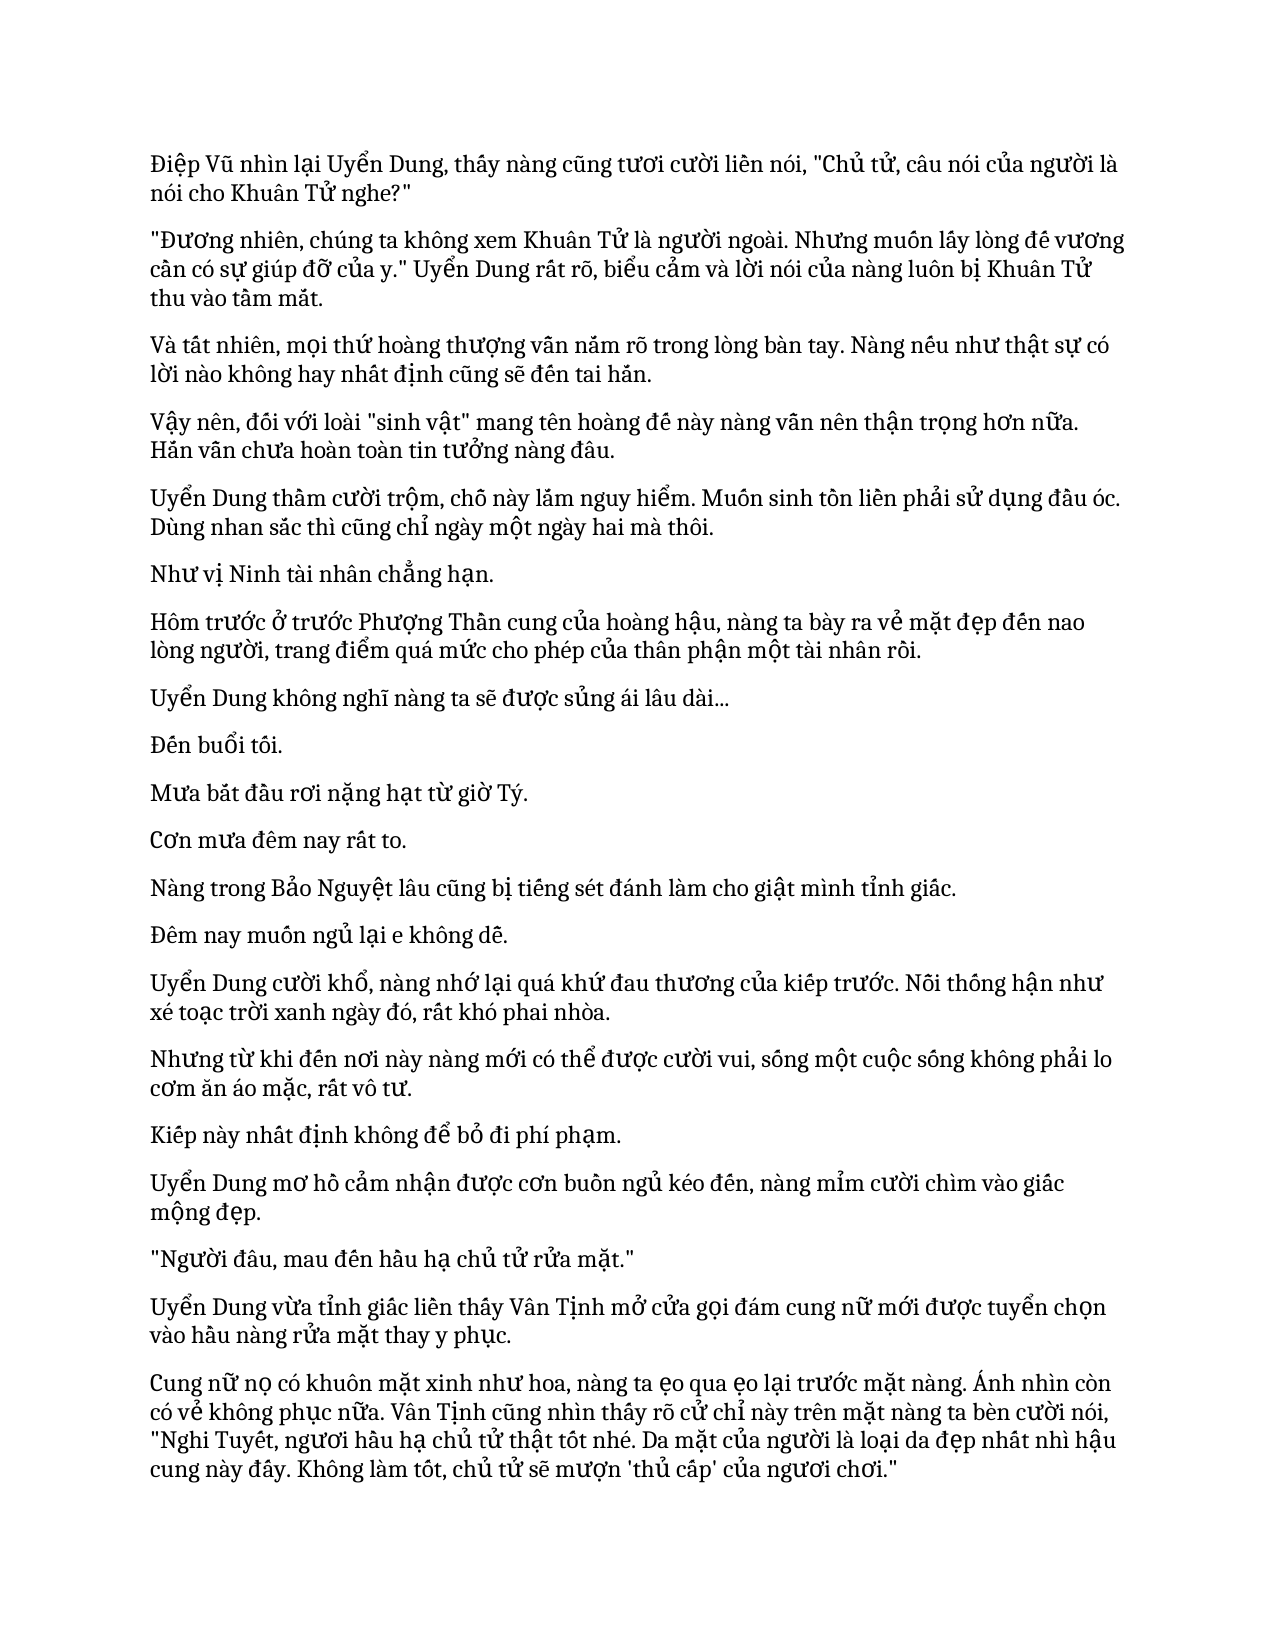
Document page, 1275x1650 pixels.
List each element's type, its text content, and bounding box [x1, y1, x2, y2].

text Nhưng từ khi đến nơi này nàng mới có thể được cười vui, sống một cuộc sống không phải lo cơm ăn áo mặc, rất vô tư. [150, 1045, 1125, 1102]
text Và tất nhiên, mọi thứ hoàng thượng vẫn nắm rõ trong lòng bàn tay. Nàng nếu như thật sự có lời nào không hay nhất định cũng sẽ đến tai hắn. [150, 331, 1125, 389]
text Uyển Dung mơ hồ cảm nhận được cơn buồn ngủ kéo đến, nàng mỉm cười chìm vào giấc mộng đẹp. [150, 1169, 1125, 1226]
text Cung nữ nọ có khuôn mặt xinh như hoa, nàng ta ẹo qua ẹo lại trước mặt nàng. Ánh nhìn còn có vẻ không phục nữa. Vân Tịnh cũng nhìn thấy rõ cử chỉ này trên mặt nàng ta bèn cười nói, "Nghi Tuyết, ngươi hầu hạ chủ tử thật tốt nhé. Da mặt của người là loại da đẹp nhất nhì hậu cung này đấy. Không làm tốt, chủ tử sẽ mượn 'thủ cấp' của ngươi chơi." [150, 1369, 1125, 1484]
text Nàng trong Bảo Nguyệt lâu cũng bị tiếng sét đánh làm cho giật mình tỉnh giấc. [150, 874, 1125, 902]
text "Đương nhiên, chúng ta không xem Khuân Tử là người ngoài. Nhưng muốn lấy lòng đế vương cần có sự giúp đỡ của y." Uyển Dung rất rõ, biểu cảm và lời nói của nàng luôn bị Khuân Tử thu vào tầm mắt. [150, 226, 1125, 312]
text Đến buổi tối. [150, 731, 1125, 760]
text Đêm nay muốn ngủ lại e không dễ. [150, 921, 1125, 950]
text Vậy nên, đối với loài "sinh vật" mang tên hoàng đế này nàng vẫn nên thận trọng hơn nữa. Hắn vẫn chưa hoàn toàn tin tưởng nàng đâu. [150, 407, 1125, 465]
text Uyển Dung không nghĩ nàng ta sẽ được sủng ái lâu dài... [150, 684, 1125, 712]
text Hôm trước ở trước Phượng Thần cung của hoàng hậu, nàng ta bày ra vẻ mặt đẹp đến nao lòng người, trang điểm quá mức cho phép của thân phận một tài nhân rồi. [150, 607, 1125, 665]
text Điệp Vũ nhìn lại Uyển Dung, thấy nàng cũng tươi cười liền nói, "Chủ tử, câu nói của người là nói cho Khuân Tử nghe?" [150, 150, 1125, 207]
text Uyển Dung vừa tỉnh giấc liền thấy Vân Tịnh mở cửa gọi đám cung nữ mới được tuyển chọn vào hầu nàng rửa mặt thay y phục. [150, 1292, 1125, 1350]
text Như vị Ninh tài nhân chẳng hạn. [150, 560, 1125, 589]
text Mưa bắt đầu rơi nặng hạt từ giờ Tý. [150, 779, 1125, 807]
text "Người đâu, mau đến hầu hạ chủ tử rửa mặt." [150, 1245, 1125, 1274]
text Cơn mưa đêm nay rất to. [150, 826, 1125, 855]
text Uyển Dung thầm cười trộm, chỗ này lắm nguy hiểm. Muốn sinh tồn liền phải sử dụng đầu óc. Dùng nhan sắc thì cũng chỉ ngày một ngày hai mà thôi. [150, 484, 1125, 541]
text Kiếp này nhất định không để bỏ đi phí phạm. [150, 1121, 1125, 1150]
text Uyển Dung cười khổ, nàng nhớ lại quá khứ đau thương của kiếp trước. Nỗi thống hận như xé toạc trời xanh ngày đó, rất khó phai nhòa. [150, 969, 1125, 1026]
